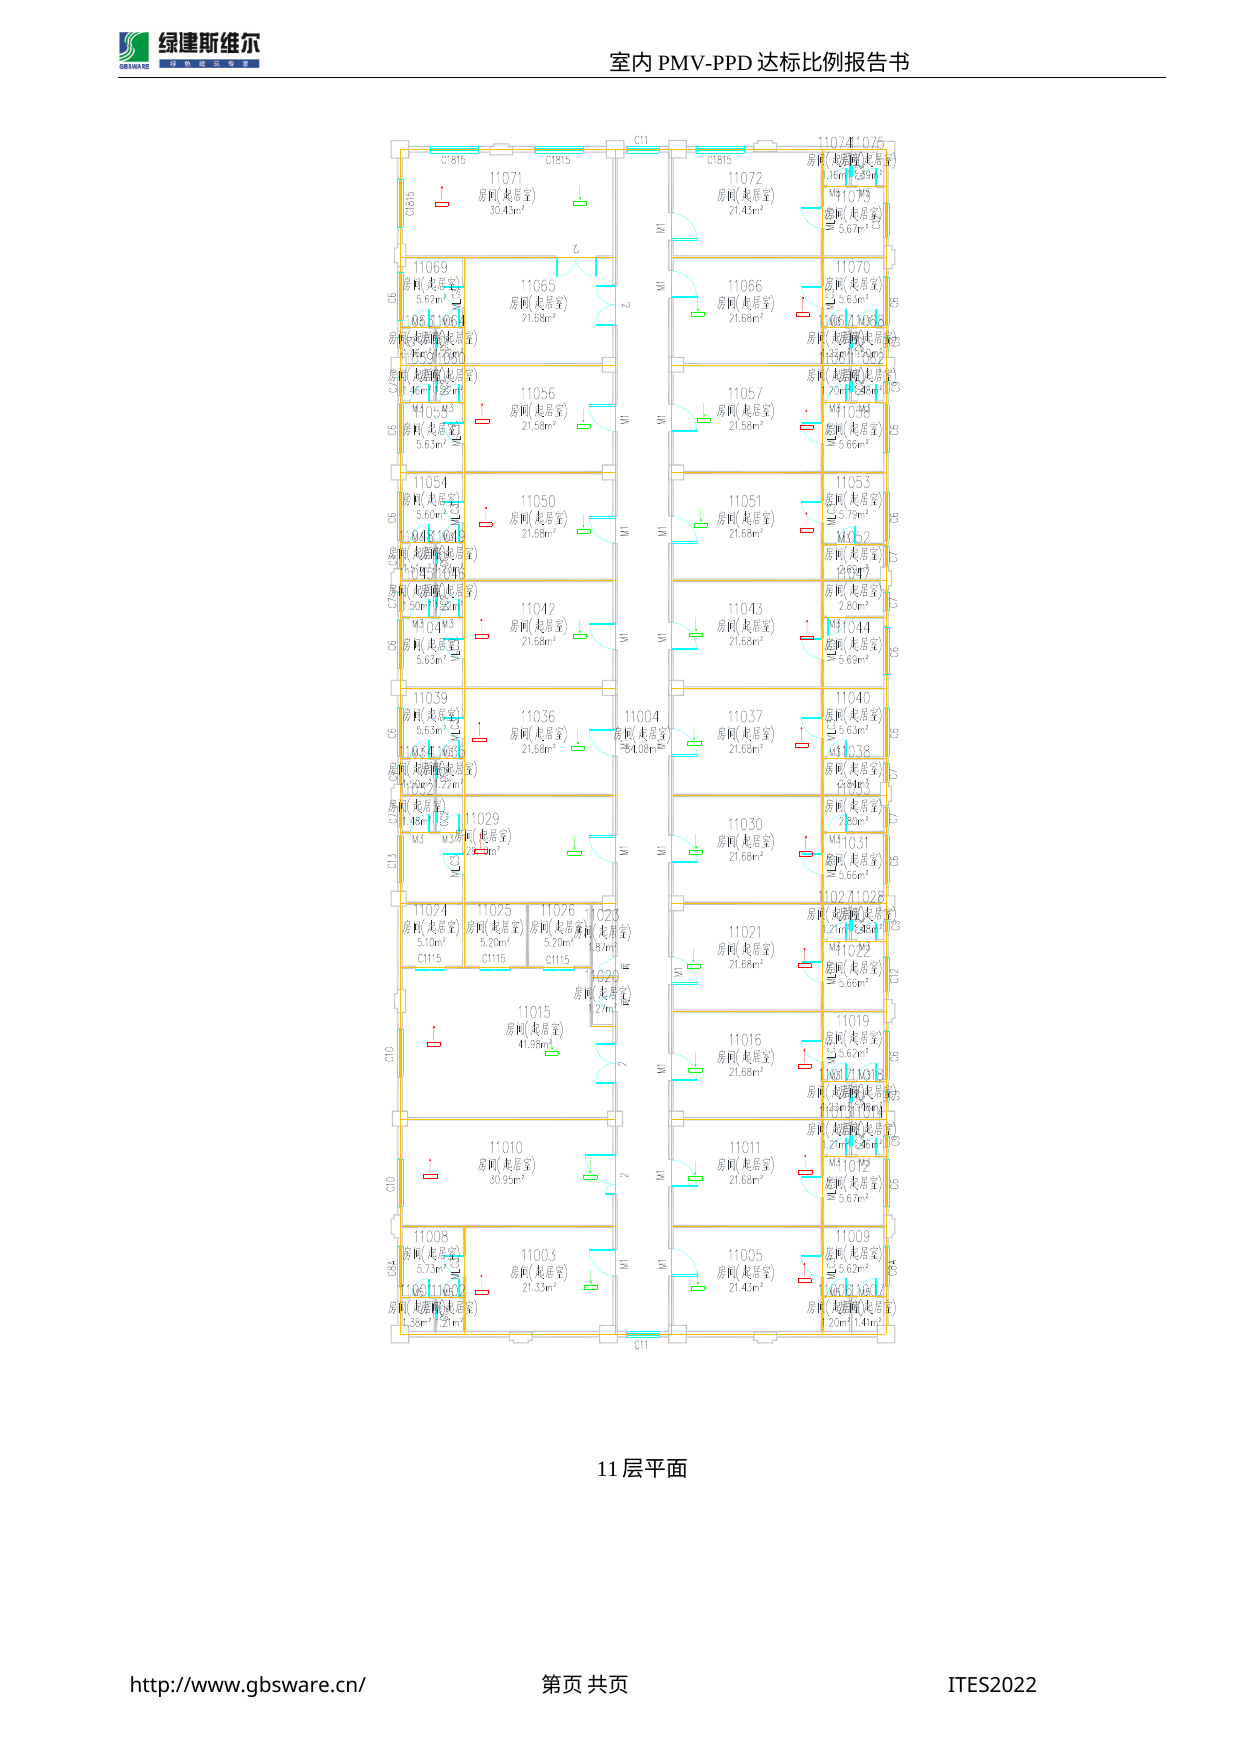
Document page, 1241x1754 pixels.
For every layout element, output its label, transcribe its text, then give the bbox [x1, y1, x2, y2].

picture [372, 118, 913, 1433]
text 11层平面 [118, 1451, 1166, 1483]
picture [118, 29, 261, 71]
